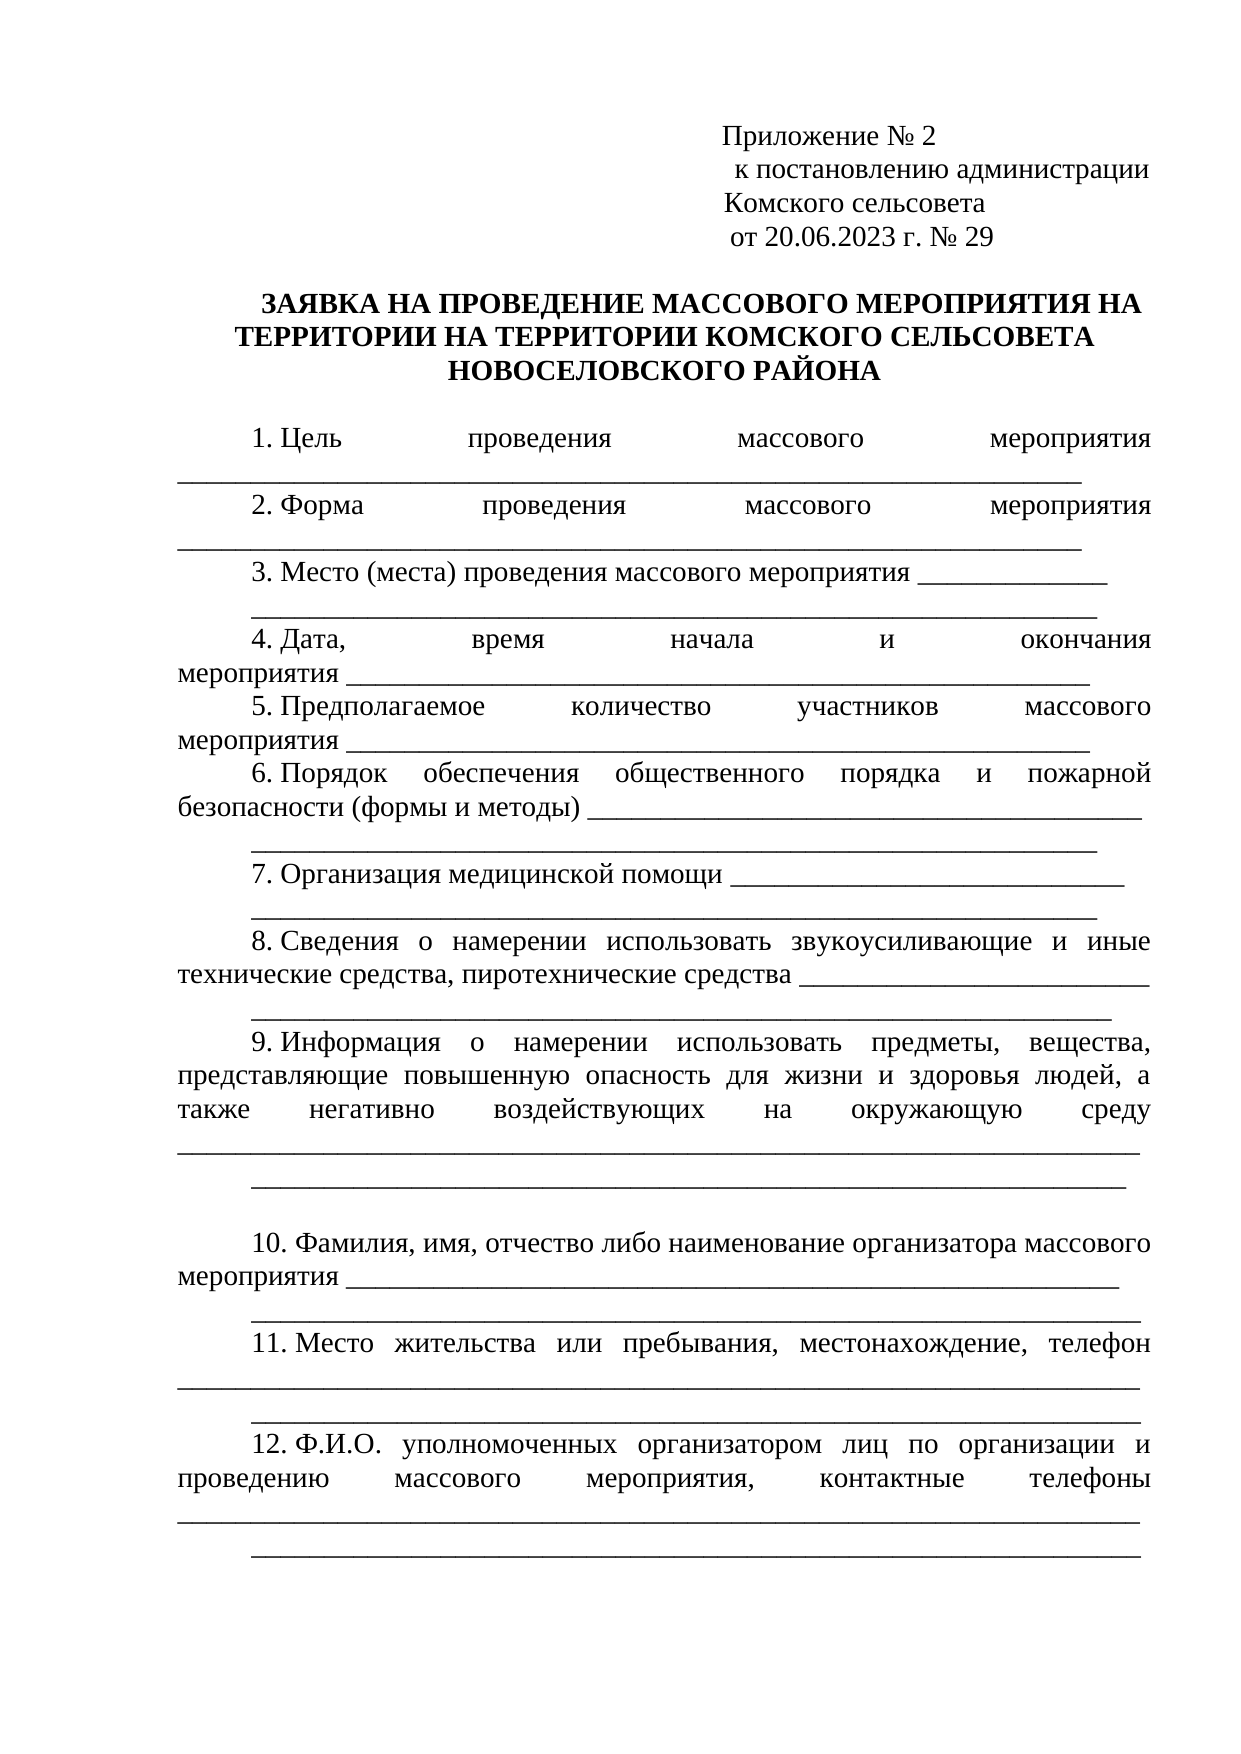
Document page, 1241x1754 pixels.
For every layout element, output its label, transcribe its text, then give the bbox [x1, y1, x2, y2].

text ___________________________________________________________ [177, 990, 1152, 1024]
text __________________________________________________________ [177, 889, 1152, 923]
text 9. Информация о намерении использовать предметы, вещества, представляющие повышенную опасность для жизни и здоровья людей, а также негативно воздействующих на окружающую среду __________________________________________________________________ [177, 1024, 1152, 1158]
text 7. Организация медицинской помощи ___________________________ [177, 856, 1152, 889]
text 5. Предполагаемое количество участников массового мероприятия ___________________________________________________ [177, 688, 1152, 755]
text 1. Цель проведения массового мероприятия ______________________________________________________________ [177, 420, 1152, 487]
text от 20.06.2023 г. № 29 [177, 219, 1152, 252]
text 11. Место жительства или пребывания, местонахождение, телефон __________________________________________________________________ [177, 1326, 1152, 1393]
text _____________________________________________________________ [177, 1292, 1152, 1326]
text Комского сельсовета [177, 185, 1152, 219]
text 10. Фамилия, имя, отчество либо наименование организатора массового мероприятия _____________________________________________________ [177, 1225, 1152, 1292]
text _____________________________________________________________ [177, 1393, 1152, 1426]
text 6. Порядок обеспечения общественного порядка и пожарной безопасности (формы и методы) ______________________________________ [177, 755, 1152, 822]
text 3. Место (места) проведения массового мероприятия _____________ [177, 554, 1152, 588]
text 4. Дата, время начала и окончания мероприятия ___________________________________________________ [177, 621, 1152, 688]
text __________________________________________________________ [177, 588, 1152, 621]
text к постановлению администрации [177, 152, 1152, 185]
text 8. Сведения о намерении использовать звукоусиливающие и иные технические средства, пиротехнические средства ________________________ [177, 923, 1152, 990]
text Приложение № 2 [177, 118, 1152, 152]
text 2. Форма проведения массового мероприятия ______________________________________________________________ [177, 487, 1152, 554]
text ЗАЯВКА НА ПРОВЕДЕНИЕ МАССОВОГО МЕРОПРИЯТИЯ НА ТЕРРИТОРИИ НА ТЕРРИТОРИИ КОМСКОГО СЕЛЬСОВЕТА НОВОСЕЛОВСКОГО РАЙОНА [177, 286, 1152, 386]
text _____________________________________________________________ [177, 1527, 1152, 1560]
text ____________________________________________________________ [177, 1158, 1152, 1191]
text 12. Ф.И.О. уполномоченных организатором лиц по организации и проведению массового мероприятия, контактные телефоны __________________________________________________________________ [177, 1426, 1152, 1527]
text __________________________________________________________ [177, 822, 1152, 856]
